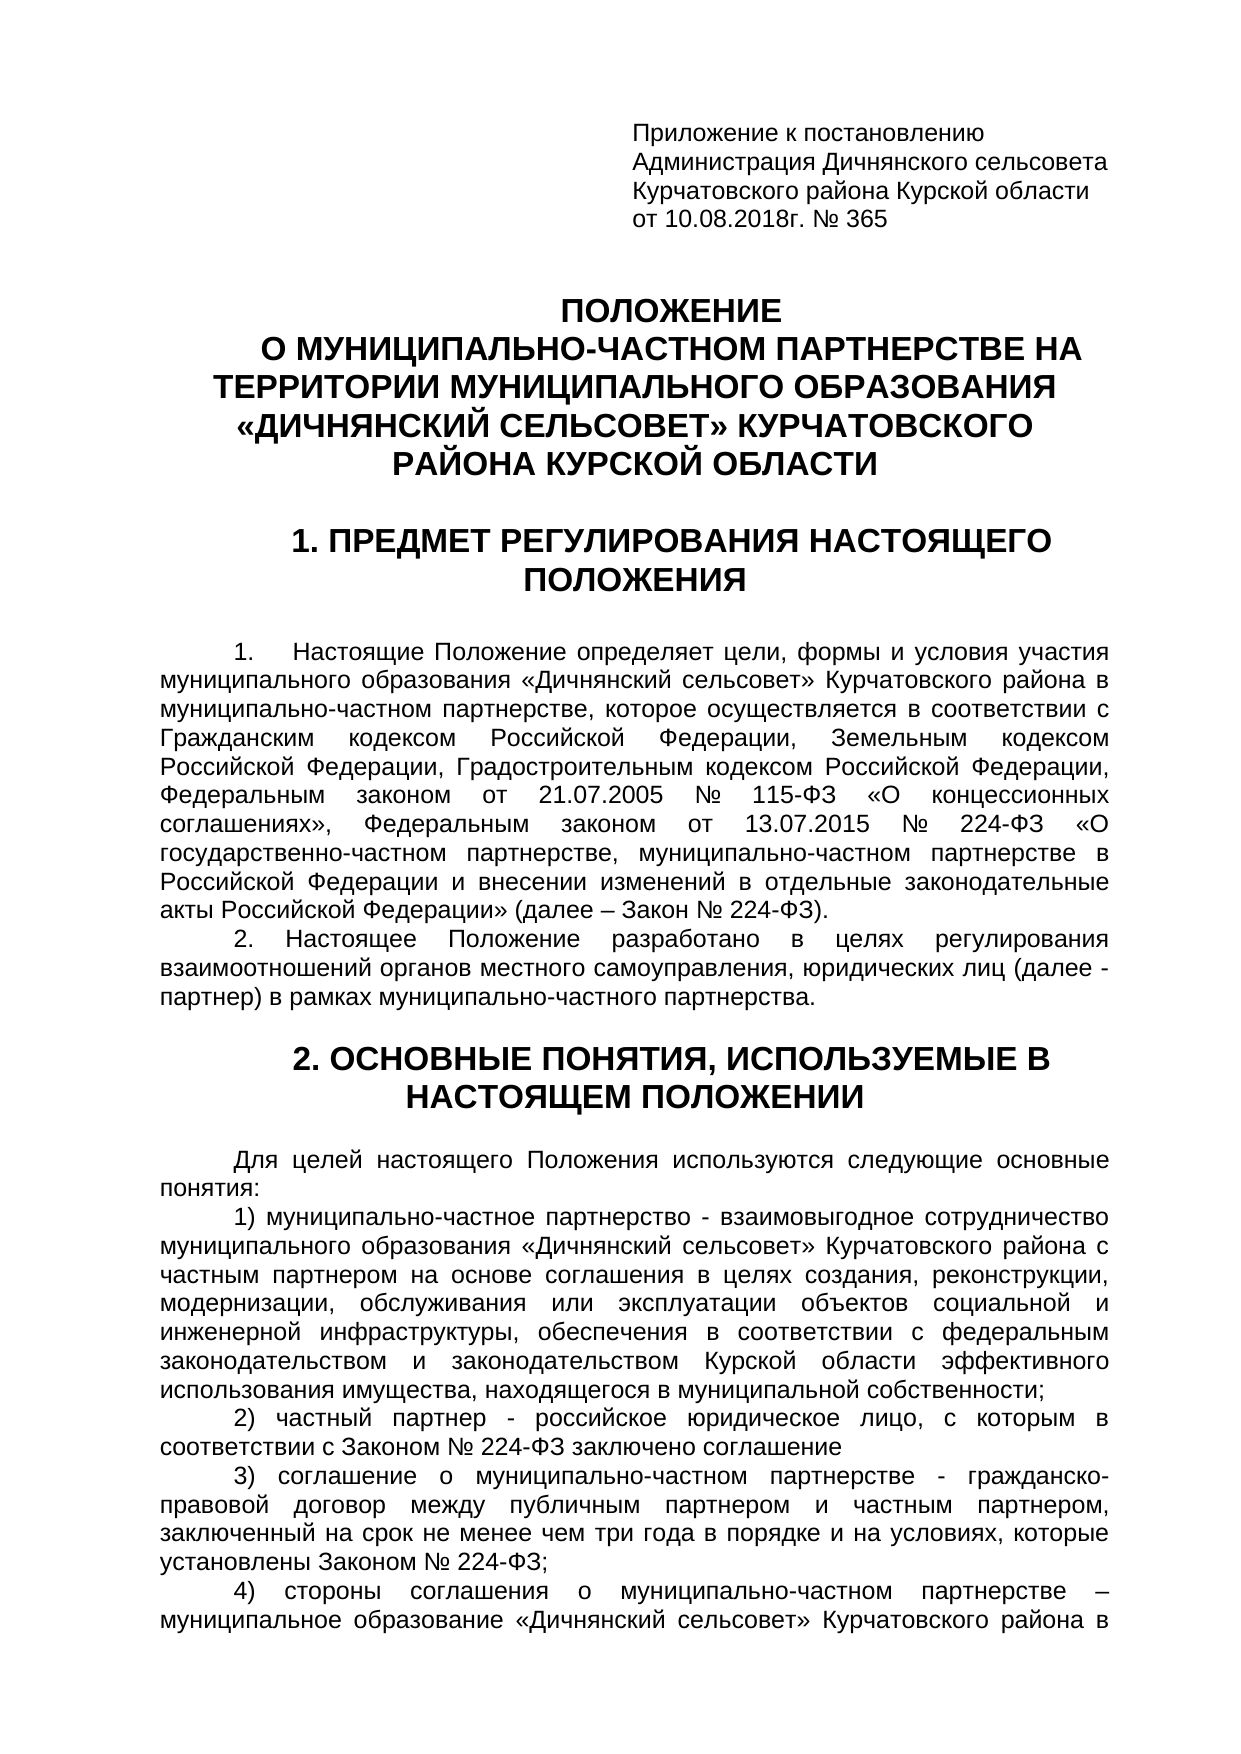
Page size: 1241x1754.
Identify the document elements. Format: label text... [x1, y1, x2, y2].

text О МУНИЦИПАЛЬНО-ЧАСТНОМ ПАРТНЕРСТВЕ НА ТЕРРИТОРИИ МУНИЦИПАЛЬНОГО ОБРАЗОВАНИЯ «ДИЧНЯНСКИЙ СЕЛЬСОВЕТ» КУРЧАТОВСКОГО РАЙОНА КУРСКОЙ ОБЛАСТИ [159, 329, 1110, 483]
text Администрация Дичнянского сельсовета [159, 147, 1109, 176]
text ПОЛОЖЕНИЕ [159, 291, 1109, 329]
text 1. ПРЕДМЕТ РЕГУЛИРОВАНИЯ НАСТОЯЩЕГО ПОЛОЖЕНИЯ [159, 521, 1110, 598]
text 2) частный партнер - российское юридическое лицо, с которым в соответствии с Законом № 224-ФЗ заключено соглашение [159, 1403, 1110, 1461]
text Для целей настоящего Положения используются следующие основные понятия: [159, 1145, 1110, 1202]
text Приложение к постановлению [159, 118, 1109, 147]
text от 10.08.2018г. № 365 [159, 204, 1109, 233]
list Настоящие Положение определяет цели, формы и условия участия муниципального образования «Дичнянский сельсовет» Курчатовского района в муниципально-частном партнерстве, которое осуществляется в соответствии с Гражданским кодексом Российской Федерации, Земельным кодексом Российской Федерации, Градостроительным кодексом Российской Федерации, Федеральным законом от 21.07.2005 № 115-ФЗ «О концессионных соглашениях», Федеральным законом от 13.07.2015 № 224-ФЗ «О государственно-частном партнерстве, муниципально-частном партнерстве в Российской Федерации и внесении изменений в отдельные законодательные акты Российской Федерации» (далее – Закон № 224-ФЗ). [159, 637, 1110, 924]
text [159, 1576, 1110, 1633]
text 2. Настоящее Положение разработано в целях регулирования взаимоотношений органов местного самоуправления, юридических лиц (далее - партнер) в рамках муниципально-частного партнерства. [159, 924, 1110, 1010]
text Курчатовского района Курской области [159, 176, 1109, 204]
text 3) соглашение о муниципально-частном партнерстве - гражданско-правовой договор между публичным партнером и частным партнером, заключенный на срок не менее чем три года в порядке и на условиях, которые установлены Законом № 224-ФЗ; [159, 1461, 1110, 1576]
text 2. ОСНОВНЫЕ ПОНЯТИЯ, ИСПОЛЬЗУЕМЫЕ В НАСТОЯЩЕМ ПОЛОЖЕНИИ [159, 1039, 1110, 1116]
text 1) муниципально-частное партнерство - взаимовыгодное сотрудничество муниципального образования «Дичнянский сельсовет» Курчатовского района с частным партнером на основе соглашения в целях создания, реконструкции, модернизации, обслуживания или эксплуатации объектов социальной и инженерной инфраструктуры, обеспечения в соответствии с федеральным законодательством и законодательством Курской области эффективного использования имущества, находящегося в муниципальной собственности; [159, 1202, 1110, 1403]
